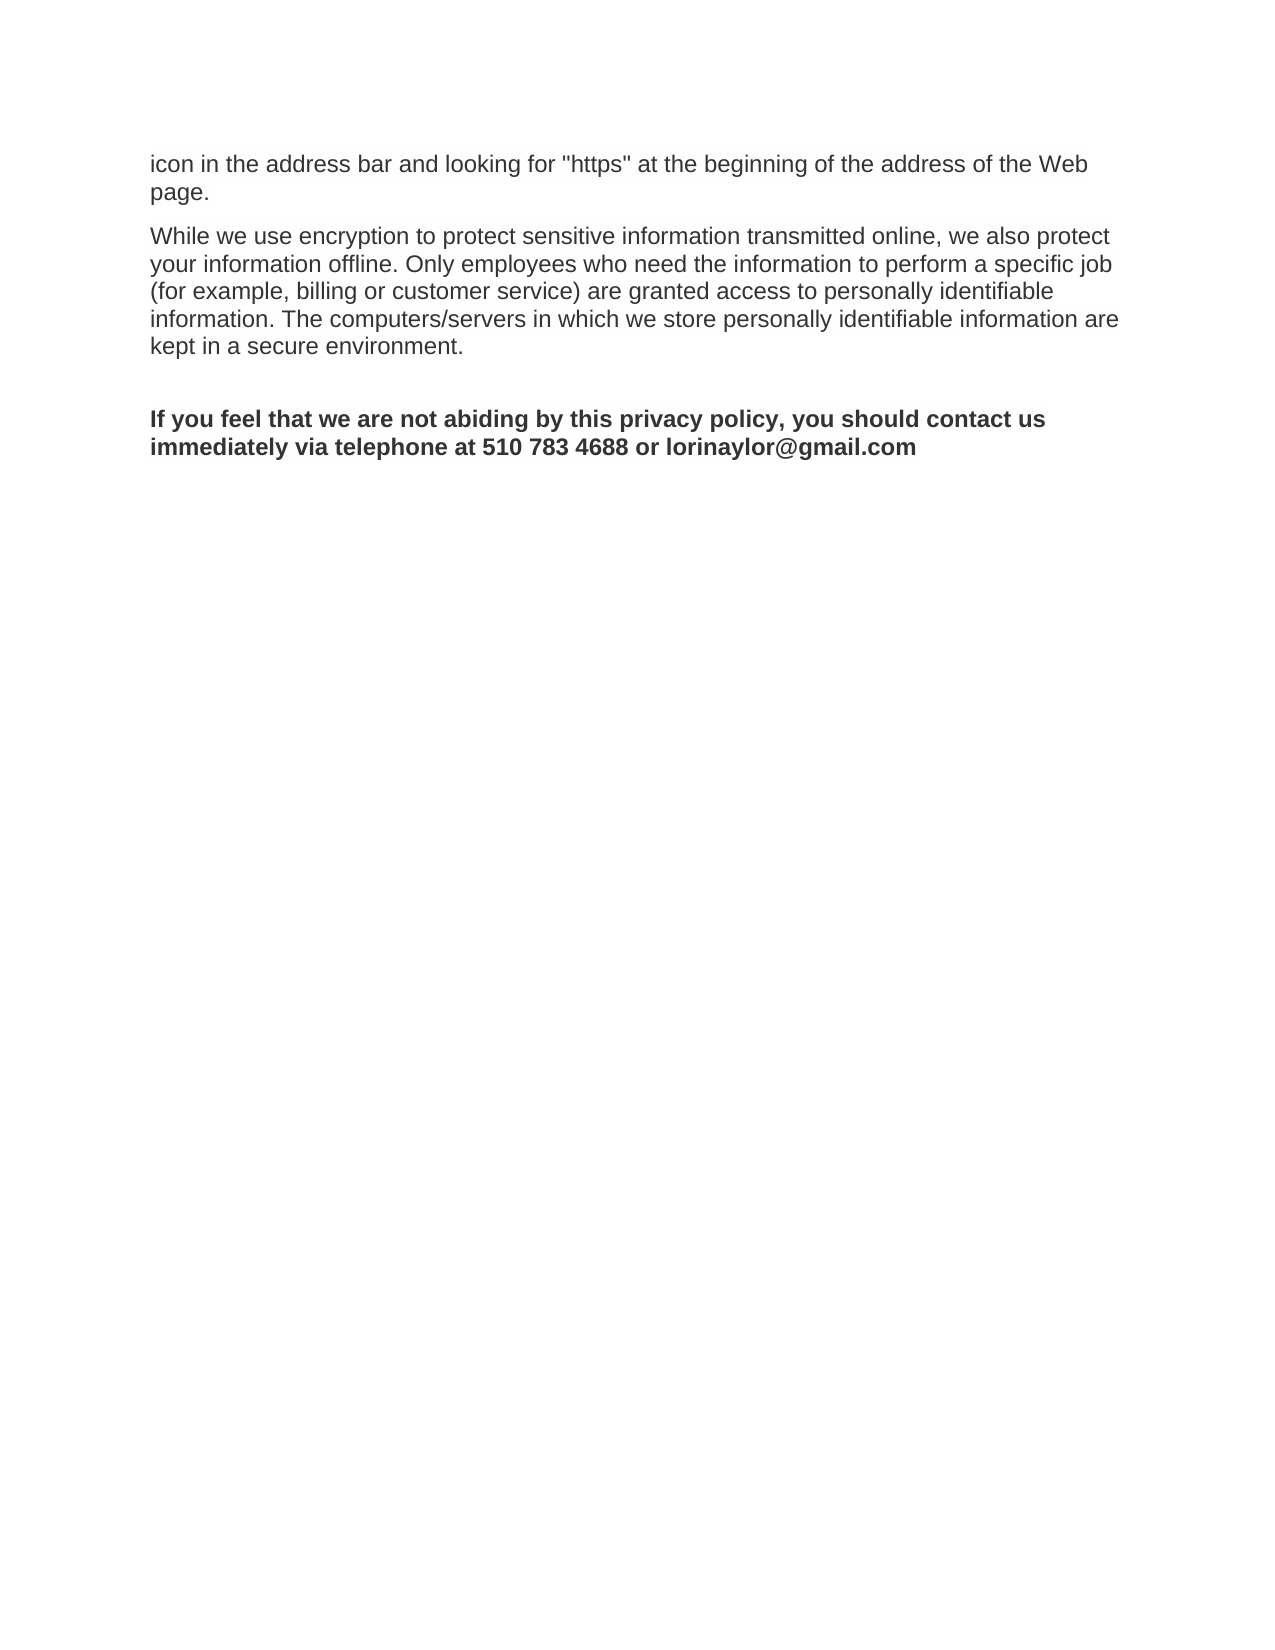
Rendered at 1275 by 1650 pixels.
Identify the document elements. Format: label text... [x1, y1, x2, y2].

text While we use encryption to protect sensitive information transmitted online, we also protect your information offline. Only employees who need the information to perform a specific job (for example, billing or customer service) are granted access to personally identifiable information. The computers/servers in which we store personally identifiable information are kept in a secure environment. [150, 222, 1125, 360]
text If you feel that we are not abiding by this privacy policy, you should contact us immediately via telephone at 510 783 4688 or lorinaylor@gmail.com [917, 405, 1125, 461]
